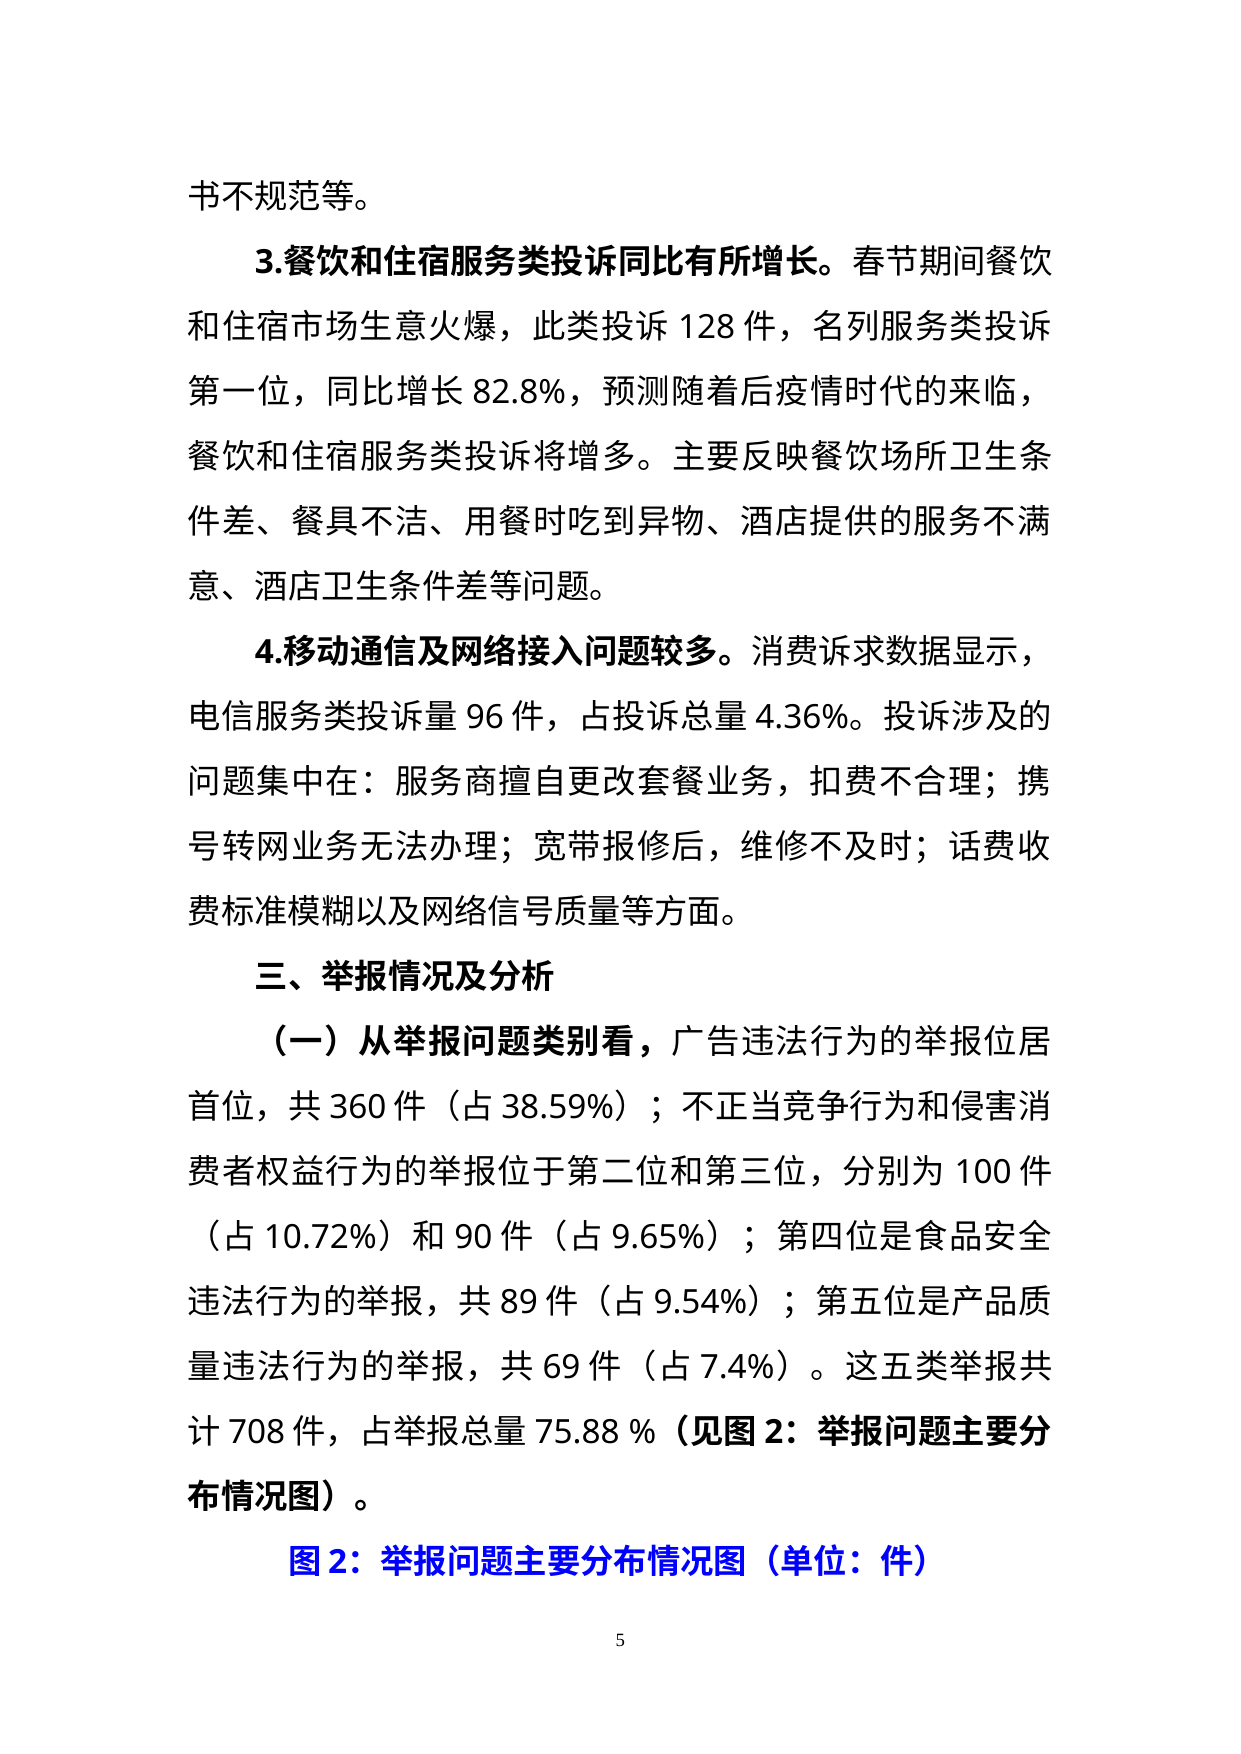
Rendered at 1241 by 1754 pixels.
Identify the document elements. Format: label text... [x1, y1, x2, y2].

text 3.餐饮和住宿服务类投诉同比有所增长。春节期间餐饮和住宿市场生意火爆，此类投诉128件，名列服务类投诉第一位，同比增长82.8%，预测随着后疫情时代的来临，餐饮和住宿服务类投诉将增多。主要反映餐饮场所卫生条件差、餐具不洁、用餐时吃到异物、酒店提供的服务不满意、酒店卫生条件差等问题。 [187, 227, 1053, 617]
text （一）从举报问题类别看，广告违法行为的举报位居首位，共360件（占38.59%）；不正当竞争行为和侵害消费者权益行为的举报位于第二位和第三位，分别为100件（占10.72%）和90件（占9.65%）；第四位是食品安全违法行为的举报，共89件（占9.54%）；第五位是产品质量违法行为的举报，共69件（占7.4%）。这五类举报共计708件，占举报总量75.88 %（见图2：举报问题主要分布情况图）。 [187, 1007, 1053, 1527]
text 4.移动通信及网络接入问题较多。消费诉求数据显示，电信服务类投诉量96件，占投诉总量4.36%。投诉涉及的问题集中在：服务商擅自更改套餐业务，扣费不合理；携号转网业务无法办理；宽带报修后，维修不及时；话费收费标准模糊以及网络信号质量等方面。 [187, 617, 1053, 942]
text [187, 162, 1053, 227]
text 图2：举报问题主要分布情况图（单位：件） [187, 1527, 1053, 1592]
text 三、举报情况及分析 [187, 942, 1053, 1007]
